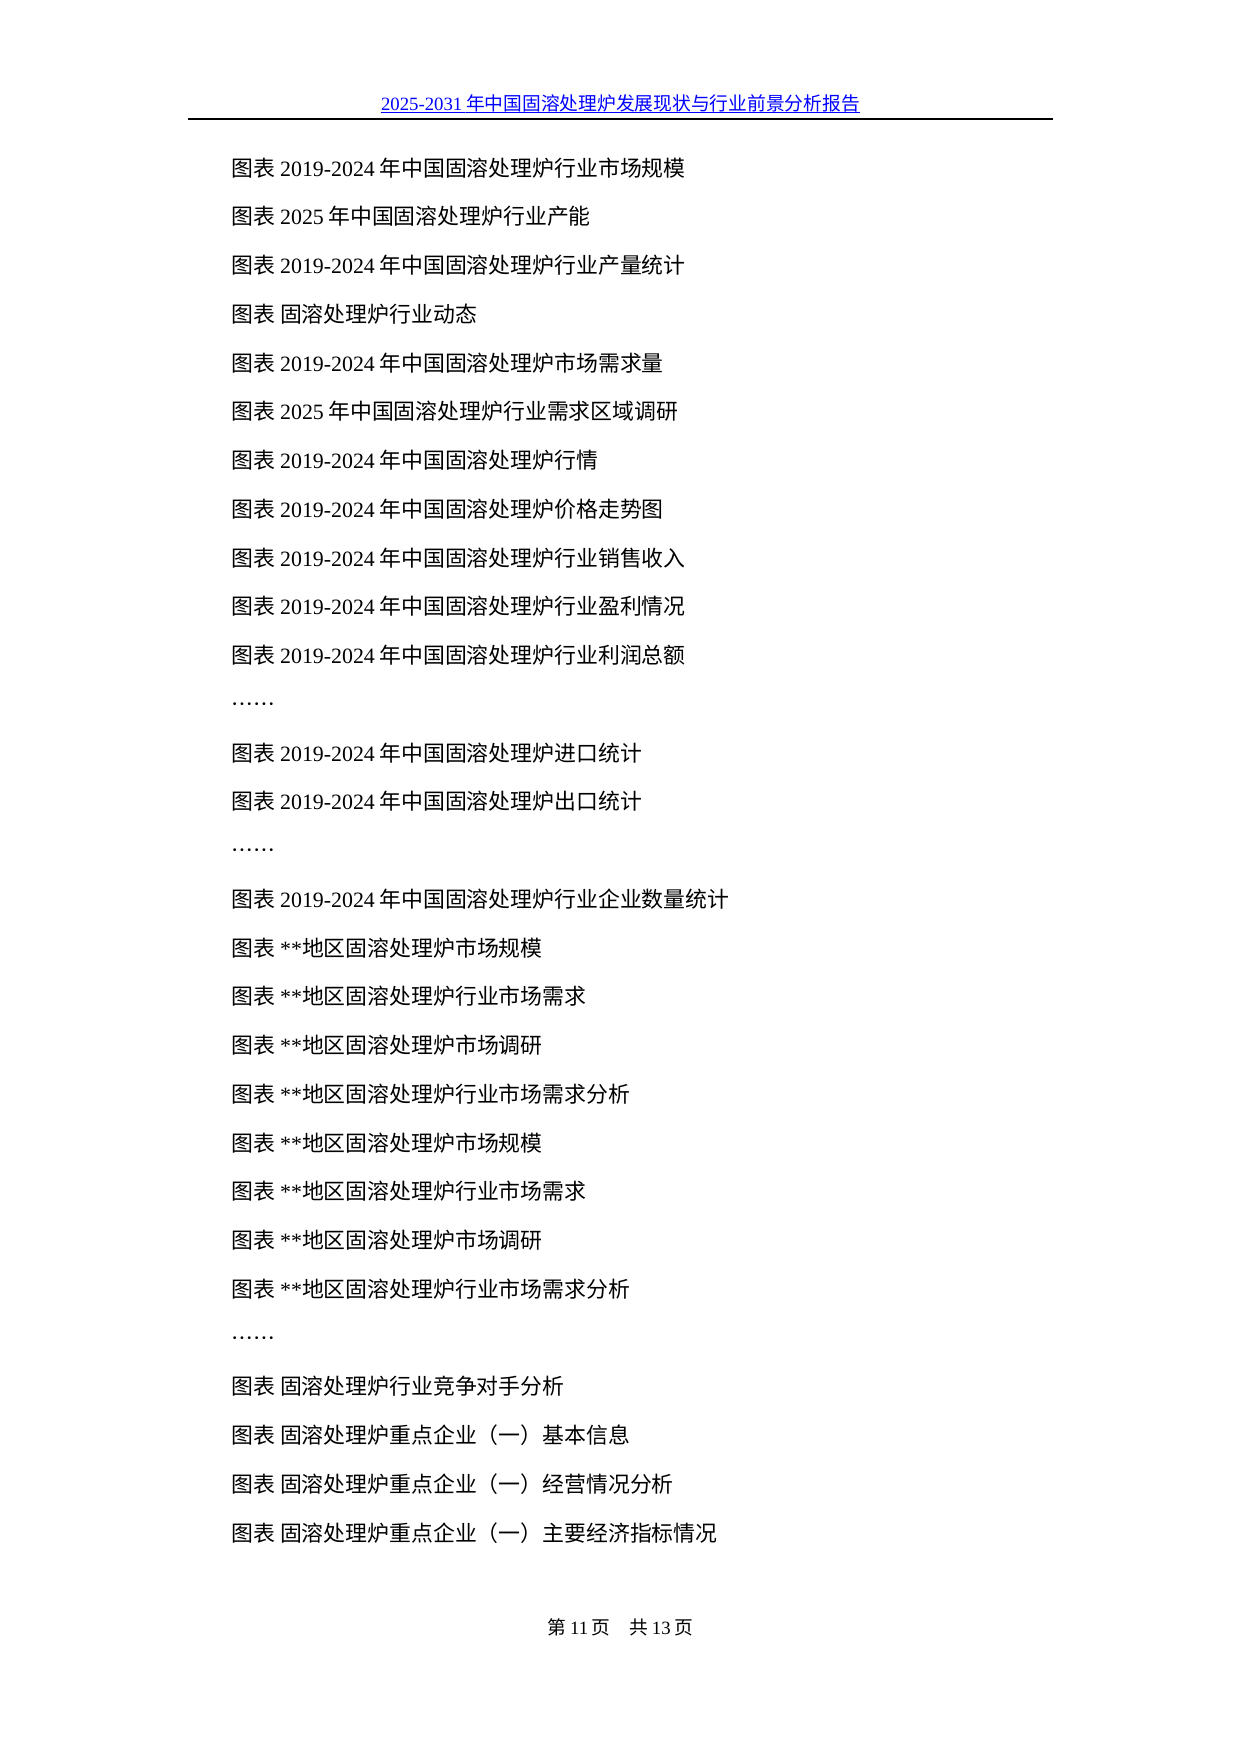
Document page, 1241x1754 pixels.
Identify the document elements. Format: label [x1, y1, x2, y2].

text [187, 150, 1053, 1548]
